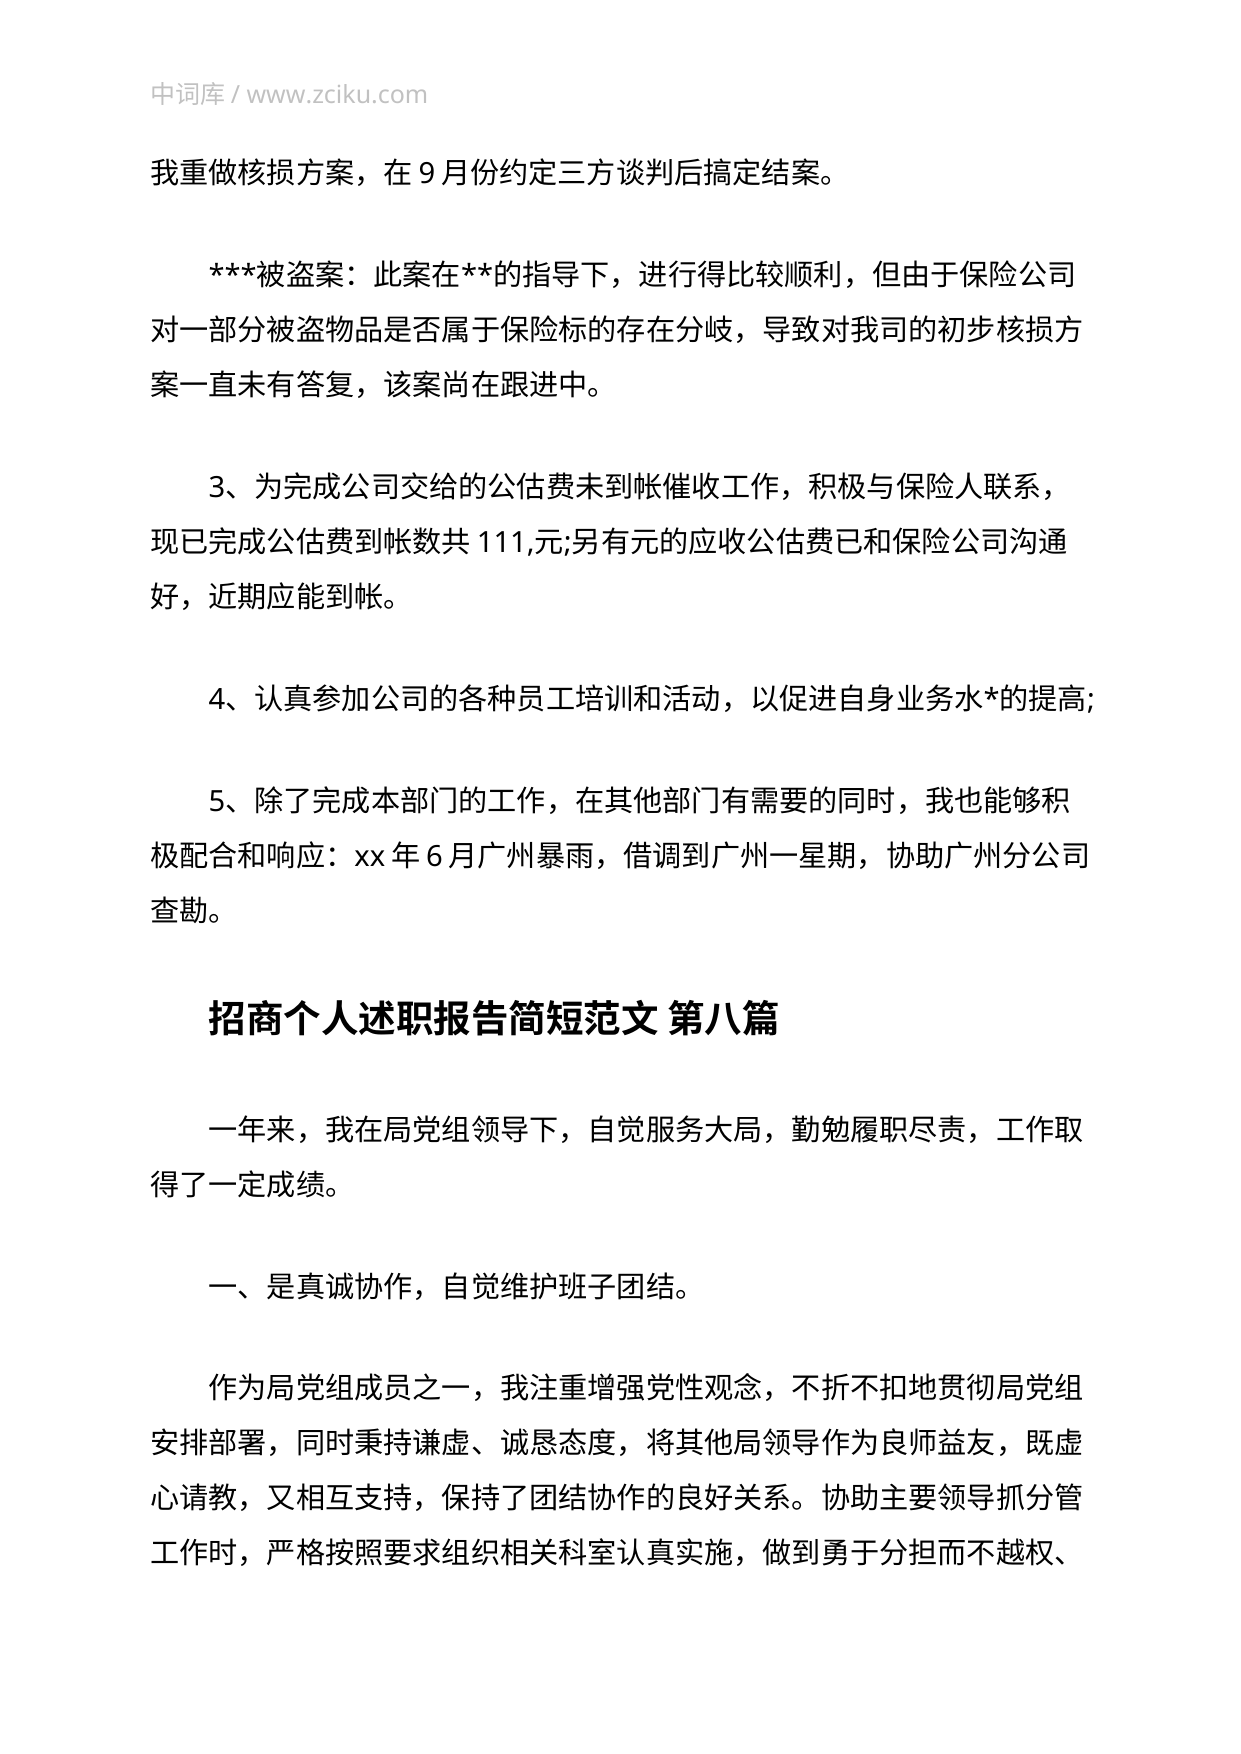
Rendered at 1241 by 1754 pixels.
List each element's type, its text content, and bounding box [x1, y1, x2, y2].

text 4、认真参加公司的各种员工培训和活动，以促进自身业务水*的提高; [150, 675, 1090, 718]
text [150, 150, 1090, 192]
text ***被盗案：此案在**的指导下，进行得比较顺利，但由于保险公司对一部分被盗物品是否属于保险标的存在分岐，导致对我司的初步核损方案一直未有答复，该案尚在跟进中。 [150, 252, 1090, 404]
text 招商个人述职报告简短范文 第八篇 [150, 989, 1090, 1043]
text 5、除了完成本部门的工作，在其他部门有需要的同时，我也能够积极配合和响应：xx年6月广州暴雨，借调到广州一星期，协助广州分公司查勘。 [150, 777, 1090, 930]
text 一、是真诚协作，自觉维护班子团结。 [150, 1263, 1090, 1306]
text 一年来，我在局党组领导下，自觉服务大局，勤勉履职尽责，工作取得了一定成绩。 [150, 1107, 1090, 1204]
text 3、为完成公司交给的公估费未到帐催收工作，积极与保险人联系，现已完成公估费到帐数共111,元;另有元的应收公估费已和保险公司沟通好，近期应能到帐。 [150, 464, 1090, 616]
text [150, 1365, 1090, 1572]
